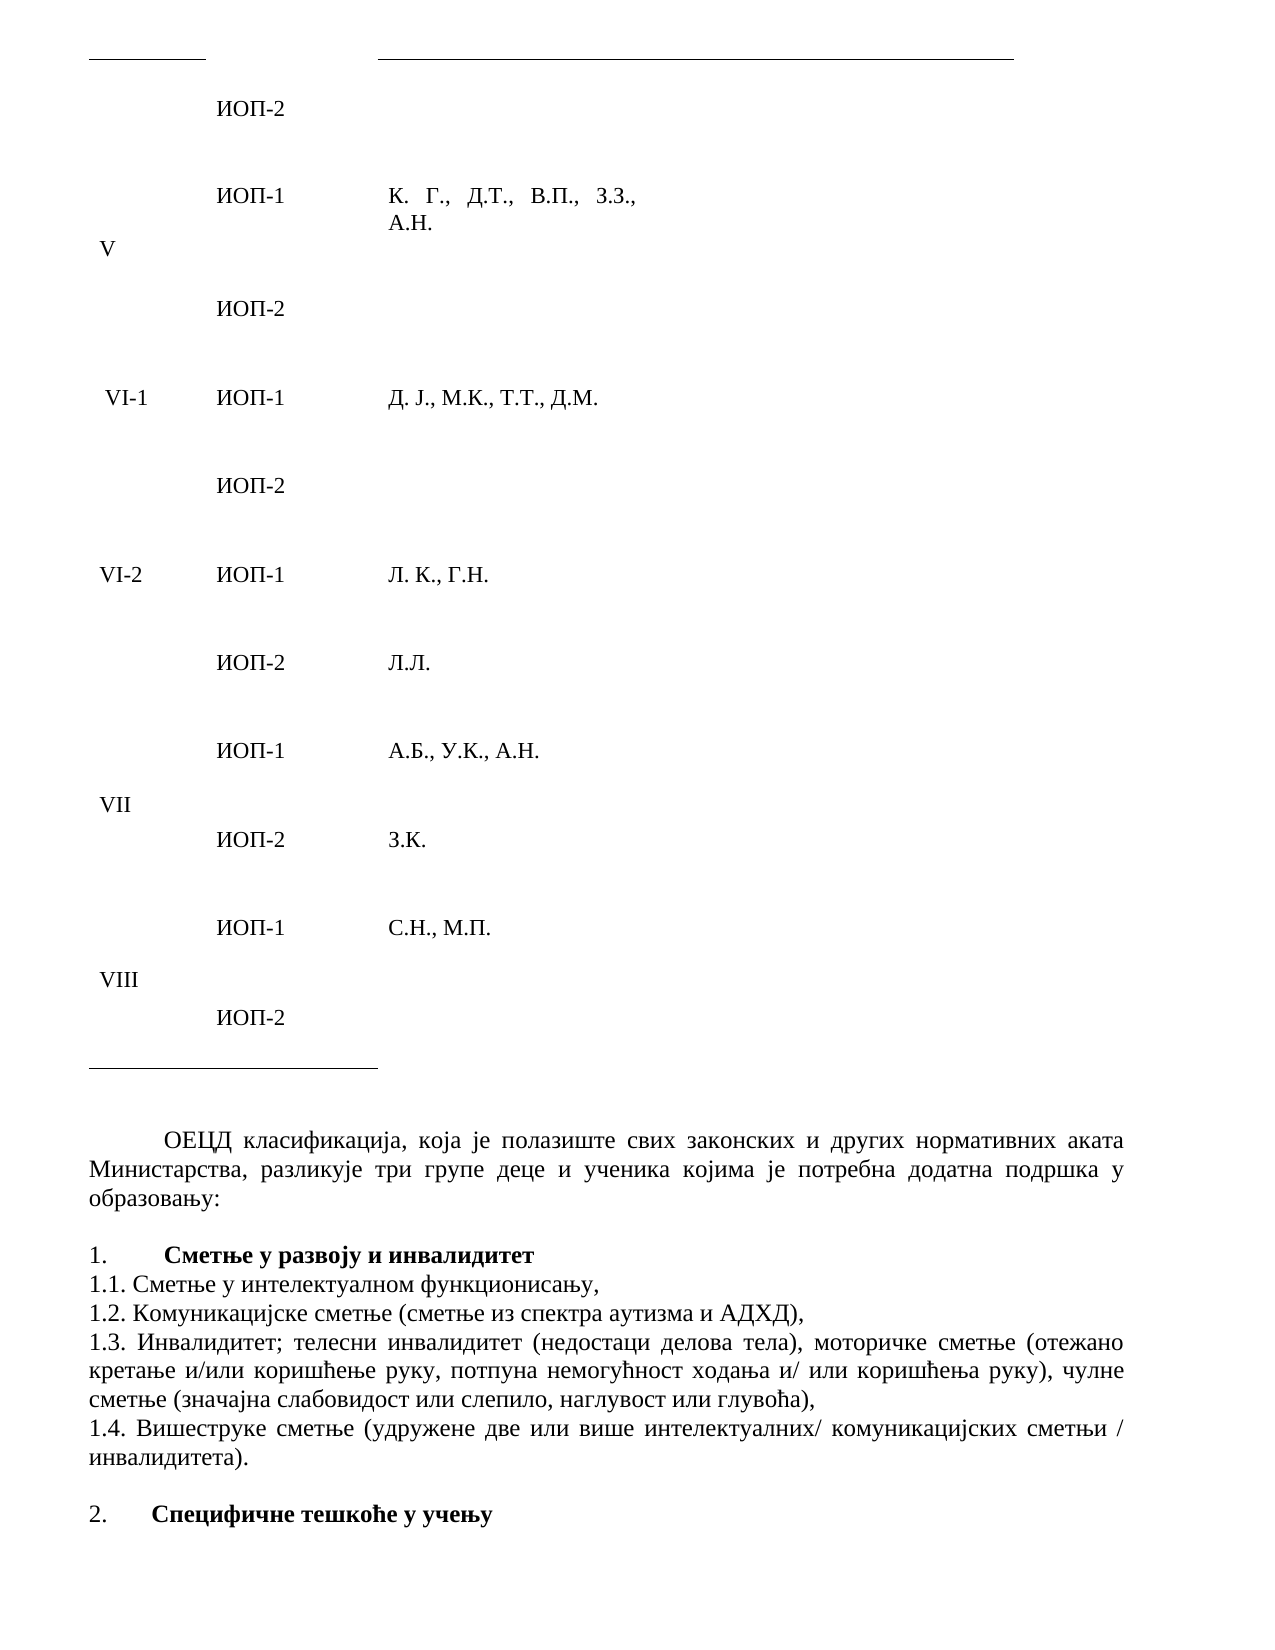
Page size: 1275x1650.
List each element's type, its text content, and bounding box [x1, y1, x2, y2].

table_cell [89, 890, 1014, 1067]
text 1.2. Комуникацијске сметње (сметње из спектра аутизма и АДХД), [89, 1298, 1125, 1327]
text 1. Сметње у развоју и инвалидитет [89, 1240, 1125, 1269]
text 1.3. Инвалидитет; телесни инвалидитет (недостаци делова тела), моторичке сметње (отежано кретање и/или коришћење руку, потпуна немогућност ходања и/ или коришћења руку), чулне сметње (значајна слабовидост или слепило, наглувост или глувоћа), [89, 1327, 1125, 1413]
text 2. Специфичне тешкоће у учењу [89, 1499, 1125, 1528]
text ОЕЦД класификација, која је полазиште свих законских и других нормативних аката Министарства, разликује три групе деце и ученика којима је потребна додатна подршка у образовању: [89, 1125, 1125, 1212]
text 1.1. Сметње у интелектуалном функционисању, [89, 1269, 1125, 1298]
text 1.4. Вишеструке сметње (удружене две или више интелектуалних/ комуникацијских сметњи / инвалидитета). [89, 1413, 1125, 1470]
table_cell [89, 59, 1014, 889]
